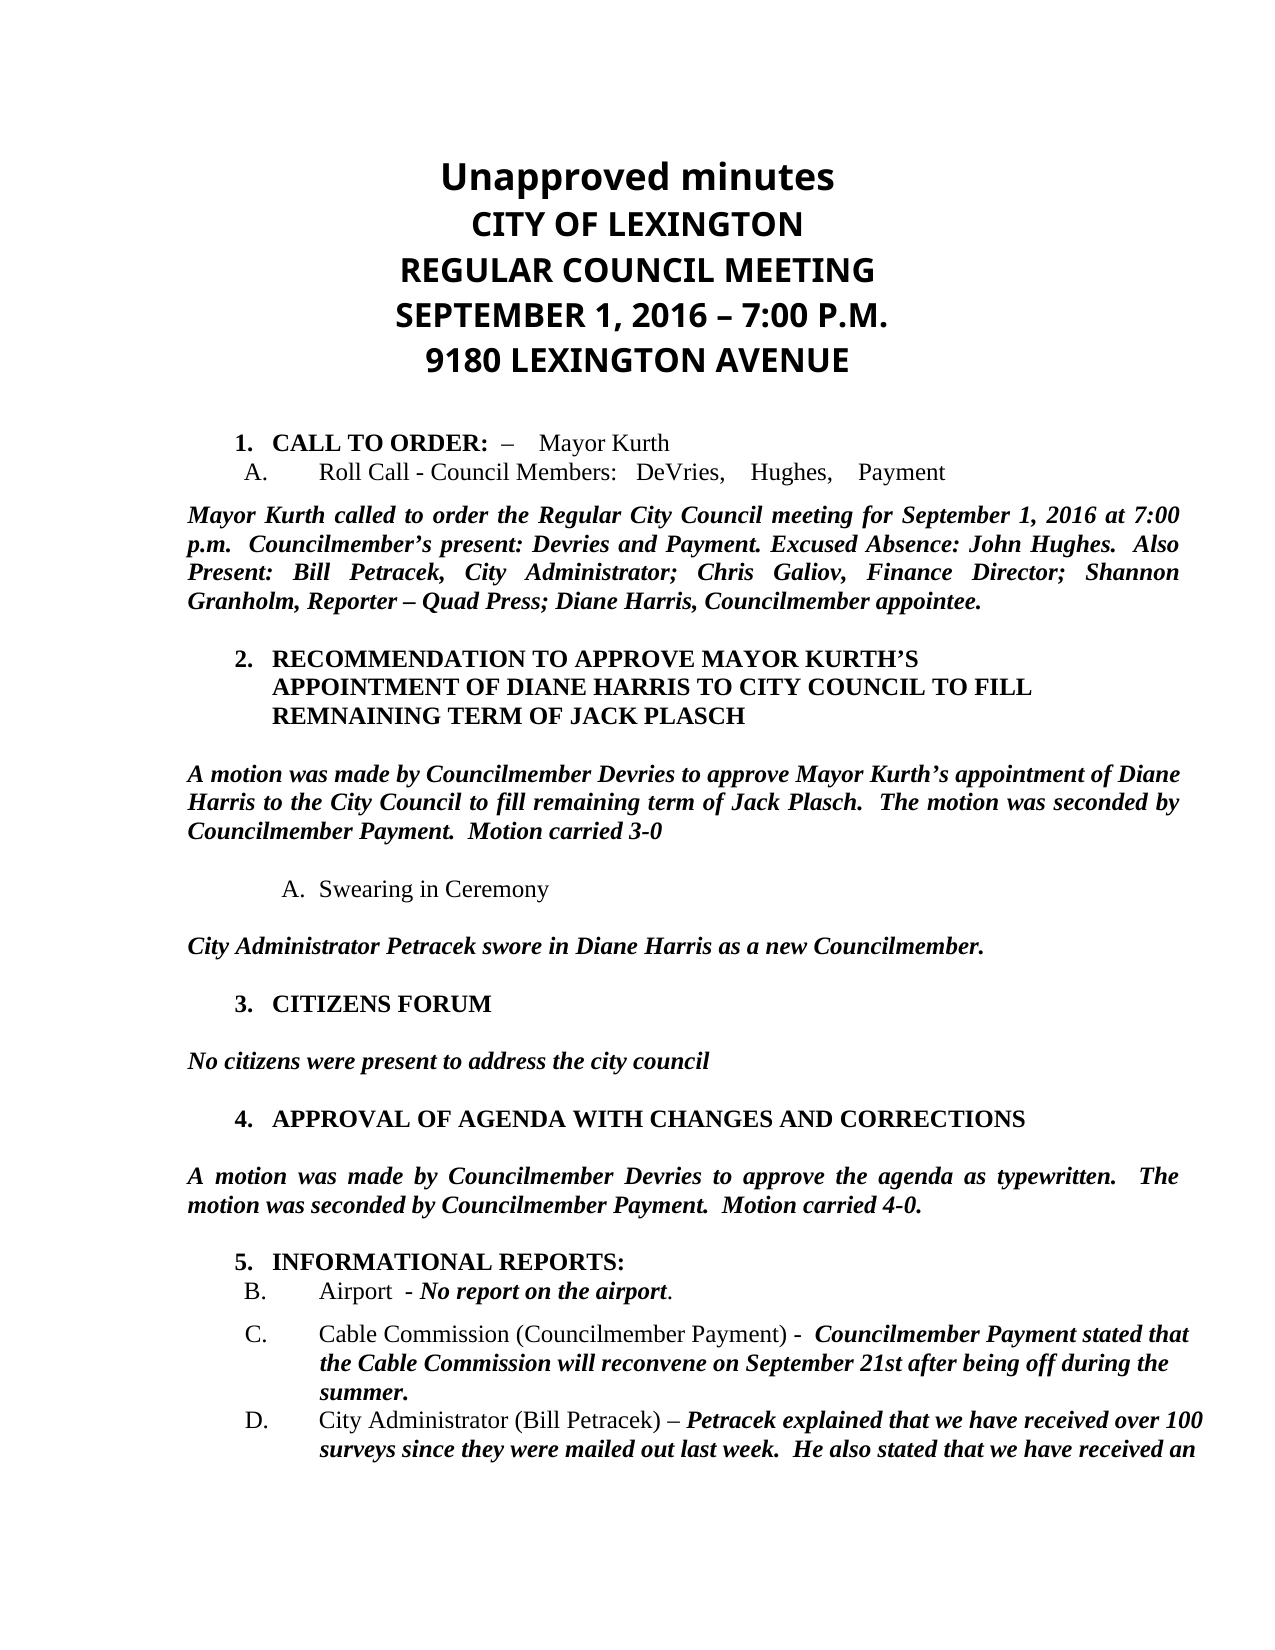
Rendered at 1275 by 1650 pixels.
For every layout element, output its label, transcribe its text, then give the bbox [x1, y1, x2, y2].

list INFORMATIONAL REPORTS: [234, 1247, 1087, 1276]
text Mayor Kurth called to order the Regular City Council meeting for September 1, 2016 at 7:00 p.m. Councilmember’s present: Devries and Payment. Excused Absence: John Hughes. Also Present: Bill Petracek, City Administrator; Chris Galiov, Finance Director; Shannon Granholm, Reporter – Quad Press; Diane Harris, Councilmember appointee. [187, 500, 1181, 615]
list Call to Order: – Mayor Kurth [234, 428, 1087, 457]
list Swearing in Ceremony [281, 874, 1087, 902]
text SEPTEMBER 1, 2016 – 7:00 P.M. [187, 292, 1087, 337]
text REGULAR COUNCIL MEETING [187, 246, 1087, 292]
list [244, 1406, 1209, 1463]
list Recommendation to approve mayor kurth’s Appointment of DIANE HARRIS to city council to fill remnaining term of jack plasch [234, 644, 1087, 730]
list Airport - No report on the airport. [244, 1276, 1209, 1305]
text A motion was made by Councilmember Devries to approve the agenda as typewritten. The motion was seconded by Councilmember Payment. Motion carried 4-0. [187, 1161, 1181, 1219]
list Roll Call - Council Members: DeVries, Hughes, Payment [244, 457, 1209, 486]
list APPROVAL OF AGENDA WITH CHANGES CORRECTIONS [234, 1104, 1087, 1132]
text A motion was made by Councilmember Devries to approve Mayor Kurth’s appointment of Diane Harris to the City Council to fill remaining term of Jack Plasch. The motion was seconded by Councilmember Payment. Motion carried 3-0 [187, 759, 1181, 845]
text City Administrator Petracek swore in Diane Harris as a new Councilmember. [187, 931, 1181, 960]
list Citizens Forum [234, 989, 1087, 1017]
list Cable Commission (Councilmember Payment) - Councilmember Payment stated that the Cable Commission will reconvene on September 21st after being off during the summer. [244, 1319, 1209, 1406]
text Unapproved minutes [187, 150, 1087, 201]
text No citizens were present to address the city council [187, 1046, 1181, 1075]
text 9180 LEXINGTON AVENUE [187, 337, 1087, 383]
text OF LEXINGTON [187, 201, 1087, 246]
